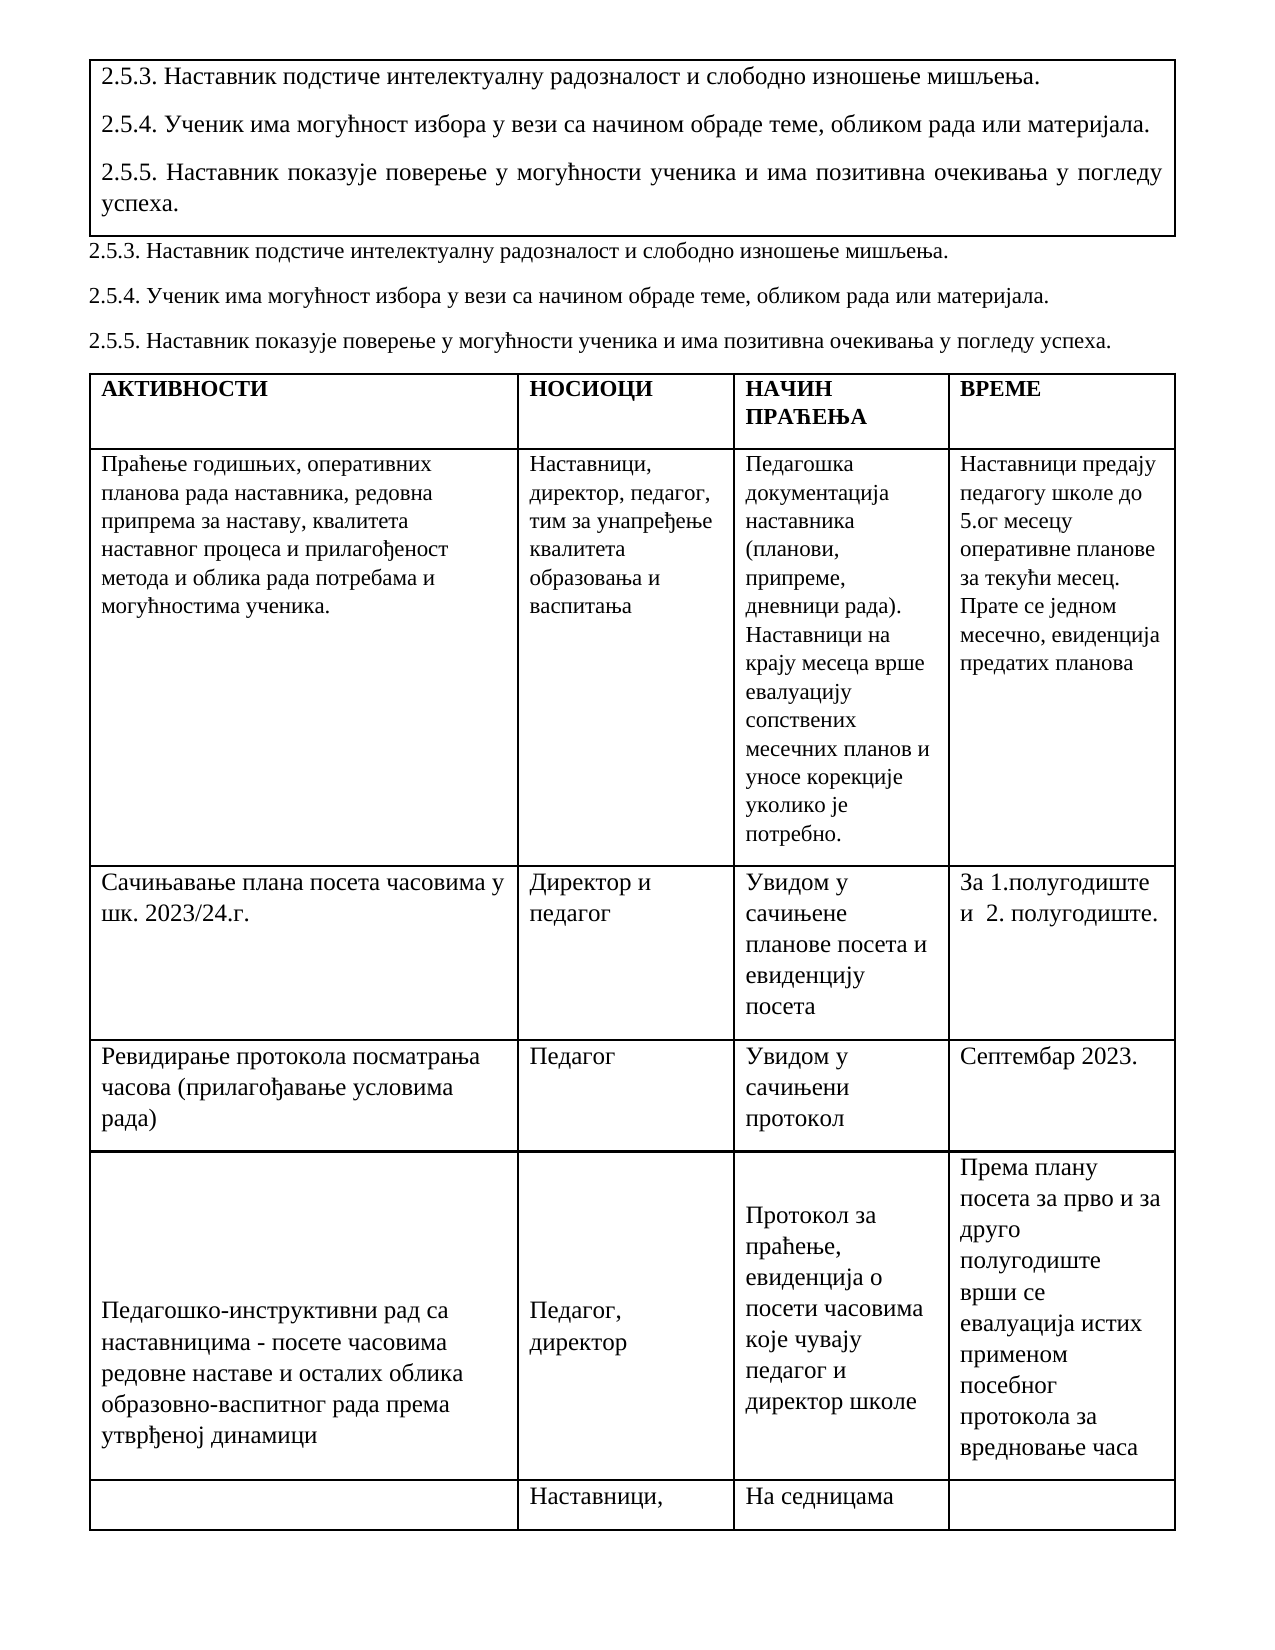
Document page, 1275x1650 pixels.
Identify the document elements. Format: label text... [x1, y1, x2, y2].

text 2.5.5. Наставник показуjе поверење у могућности ученика и има позитивна очекивања у погледу успеха. [89, 327, 1125, 354]
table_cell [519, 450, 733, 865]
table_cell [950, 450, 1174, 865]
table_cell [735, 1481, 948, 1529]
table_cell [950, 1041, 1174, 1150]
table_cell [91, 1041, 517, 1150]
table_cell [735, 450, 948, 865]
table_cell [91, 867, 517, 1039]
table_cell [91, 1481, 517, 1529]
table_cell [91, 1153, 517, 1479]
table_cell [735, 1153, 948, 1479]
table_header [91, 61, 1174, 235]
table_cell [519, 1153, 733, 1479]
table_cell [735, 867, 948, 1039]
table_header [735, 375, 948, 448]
text 2.5.4. Ученик има могућност избора у вези са начином обраде теме, обликом рада или материjала. [89, 282, 1125, 309]
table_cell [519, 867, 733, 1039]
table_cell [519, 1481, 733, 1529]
text 2.5.3. Наставник подстиче интелектуалну радозналост и слободно изношење мишљења. [89, 237, 1125, 263]
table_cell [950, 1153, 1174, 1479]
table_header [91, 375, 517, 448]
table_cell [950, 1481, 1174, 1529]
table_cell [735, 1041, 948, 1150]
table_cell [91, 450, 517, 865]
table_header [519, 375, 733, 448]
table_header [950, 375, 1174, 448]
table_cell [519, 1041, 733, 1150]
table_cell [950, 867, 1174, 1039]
